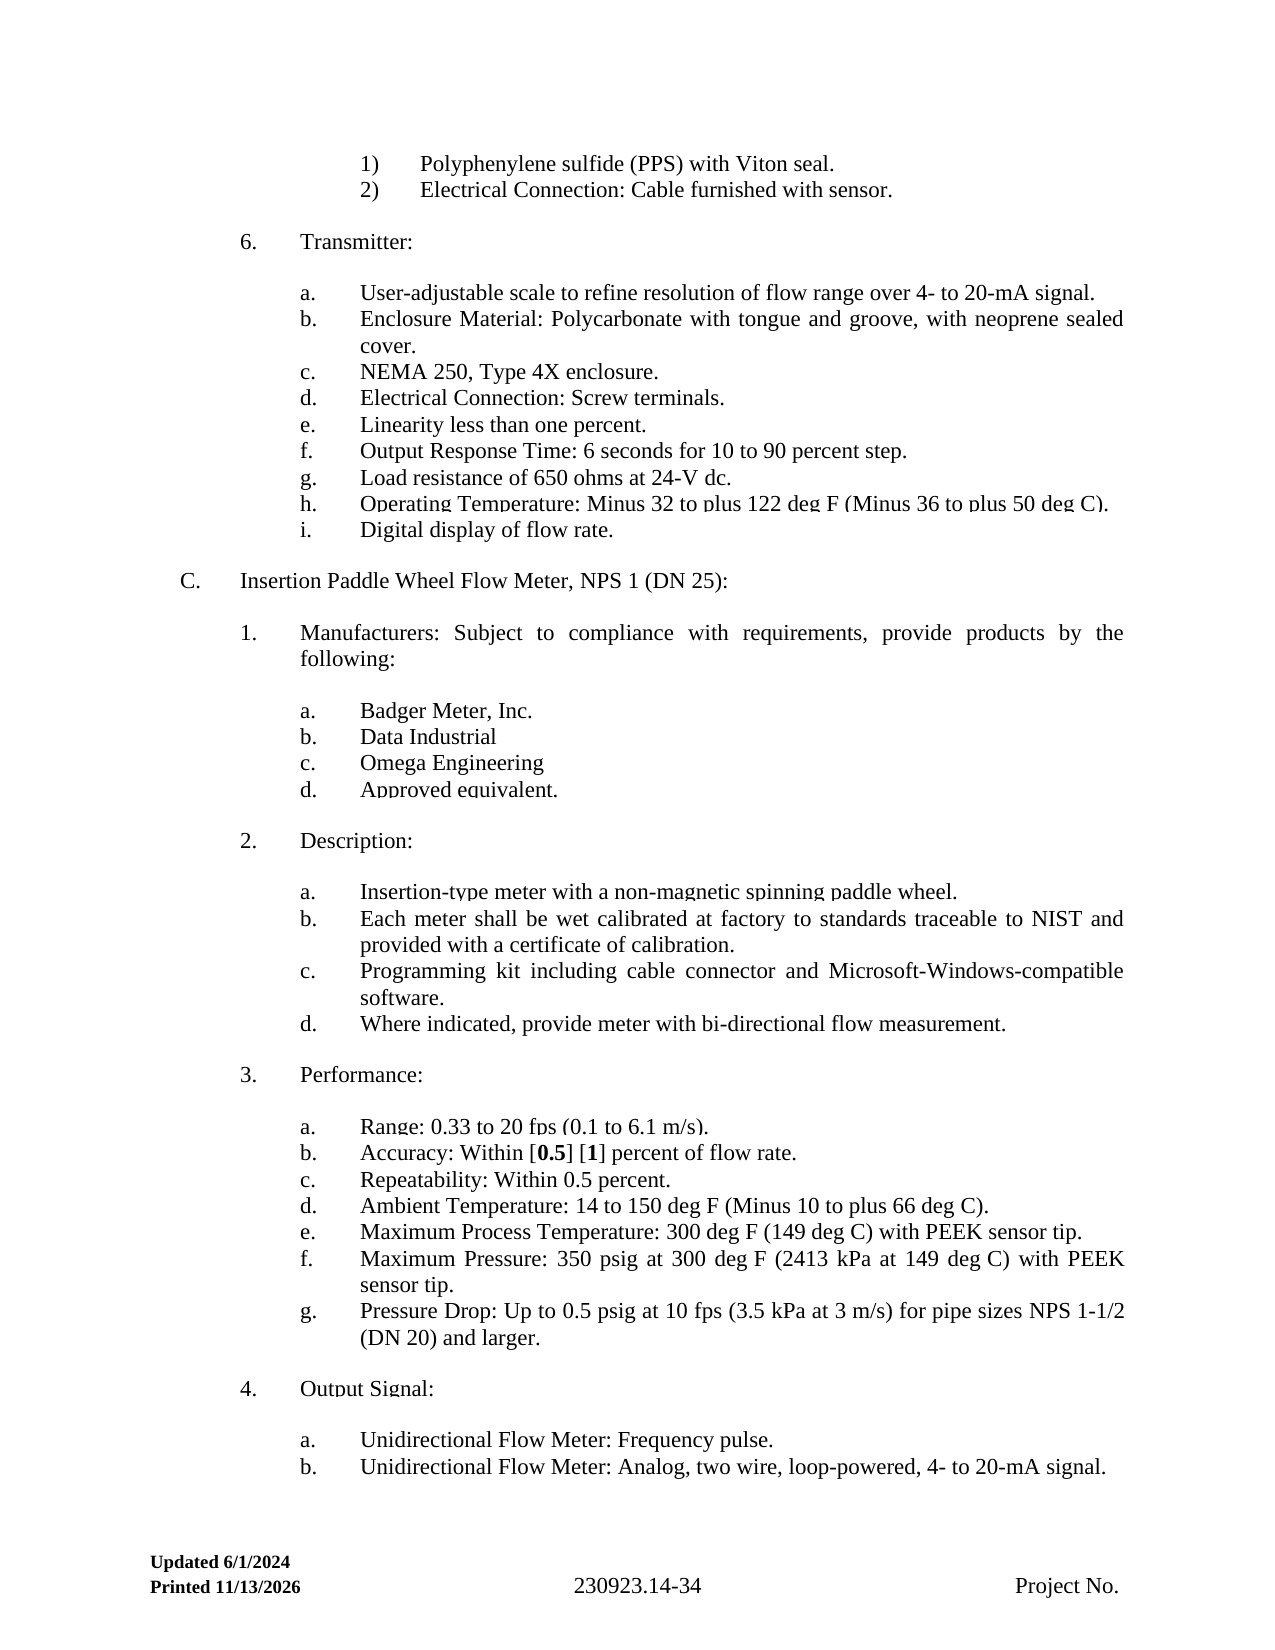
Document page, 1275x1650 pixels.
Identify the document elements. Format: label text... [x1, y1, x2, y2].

text Approved equivalent. [300, 776, 1125, 798]
text NEMA 250, Type 4X enclosure. [300, 358, 1125, 384]
text Pressure Drop: Up to 0.5 psig at 10 fps (3.5 kPa at 3 m/s) for pipe sizes NPS 1-1/2 (DN 20) and larger. [300, 1297, 1125, 1350]
text Maximum Process Temperature: 300 deg F (149 deg C) with PEEK sensor tip. [300, 1218, 1125, 1245]
text Where indicated, provide meter with bi-directional flow measurement. [300, 1010, 1125, 1037]
text Insertion-type meter with a non-magnetic spinning paddle wheel. [300, 878, 1125, 901]
text Insertion Paddle Wheel Flow Meter, NPS 1 (DN 25): [180, 568, 1125, 594]
text Enclosure Material: Polycarbonate with tongue and groove, with neoprene sealed cover. [300, 305, 1125, 358]
text Operating Temperature: Minus 32 to plus 122 deg F (Minus 36 to plus 50 deg C). [300, 490, 1125, 512]
text Repeatability: Within 0.5 percent. [300, 1166, 1125, 1192]
text Omega Engineering [300, 749, 1125, 776]
text Programming kit including cable connector and Microsoft-Windows-compatible software. [300, 957, 1125, 1010]
text Ambient Temperature: 14 to 150 deg F (Minus 10 to plus 66 deg C). [300, 1192, 1125, 1218]
text Unidirectional Flow Meter: Frequency pulse. [300, 1426, 1125, 1453]
text Range: 0.33 to 20 fps (0.1 to 6.1 m/s). [300, 1113, 1125, 1135]
text Accuracy: Within [0.5] [1] percent of flow rate. [300, 1139, 1125, 1166]
text Digital display of flow rate. [300, 516, 1125, 543]
text Manufacturers: Subject to compliance with requirements, provide products by the following: [240, 619, 1125, 672]
text Unidirectional Flow Meter: Analog, two wire, loop-powered, 4- to 20-mA signal. [300, 1453, 1125, 1479]
text User-adjustable scale to refine resolution of flow range over 4- to 20-mA signal. [300, 279, 1125, 305]
text Each meter shall be wet calibrated at factory to standards traceable to NIST and provided with a certificate of calibration. [300, 905, 1125, 957]
text Data Industrial [300, 723, 1125, 749]
text Maximum Pressure: 350 psig at 300 deg F (2413 kPa at 149 deg C) with PEEK sensor tip. [300, 1245, 1125, 1297]
list Description: [240, 827, 1125, 853]
text Load resistance of 650 ohms at 24-V dc. [300, 463, 1125, 490]
text Polyphenylene sulfide (PPS) with Viton seal. [360, 150, 1125, 176]
text Badger Meter, Inc. [300, 697, 1125, 723]
text Electrical Connection: Cable furnished with sensor. [360, 176, 1125, 203]
text Performance: [240, 1062, 1125, 1088]
text Output Signal: [240, 1375, 1125, 1397]
text Electrical Connection: Screw terminals. [300, 384, 1125, 411]
text Linearity less than one percent. [300, 411, 1125, 437]
text Transmitter: [240, 228, 1125, 254]
text Output Response Time: 6 seconds for 10 to 90 percent step. [300, 437, 1125, 463]
